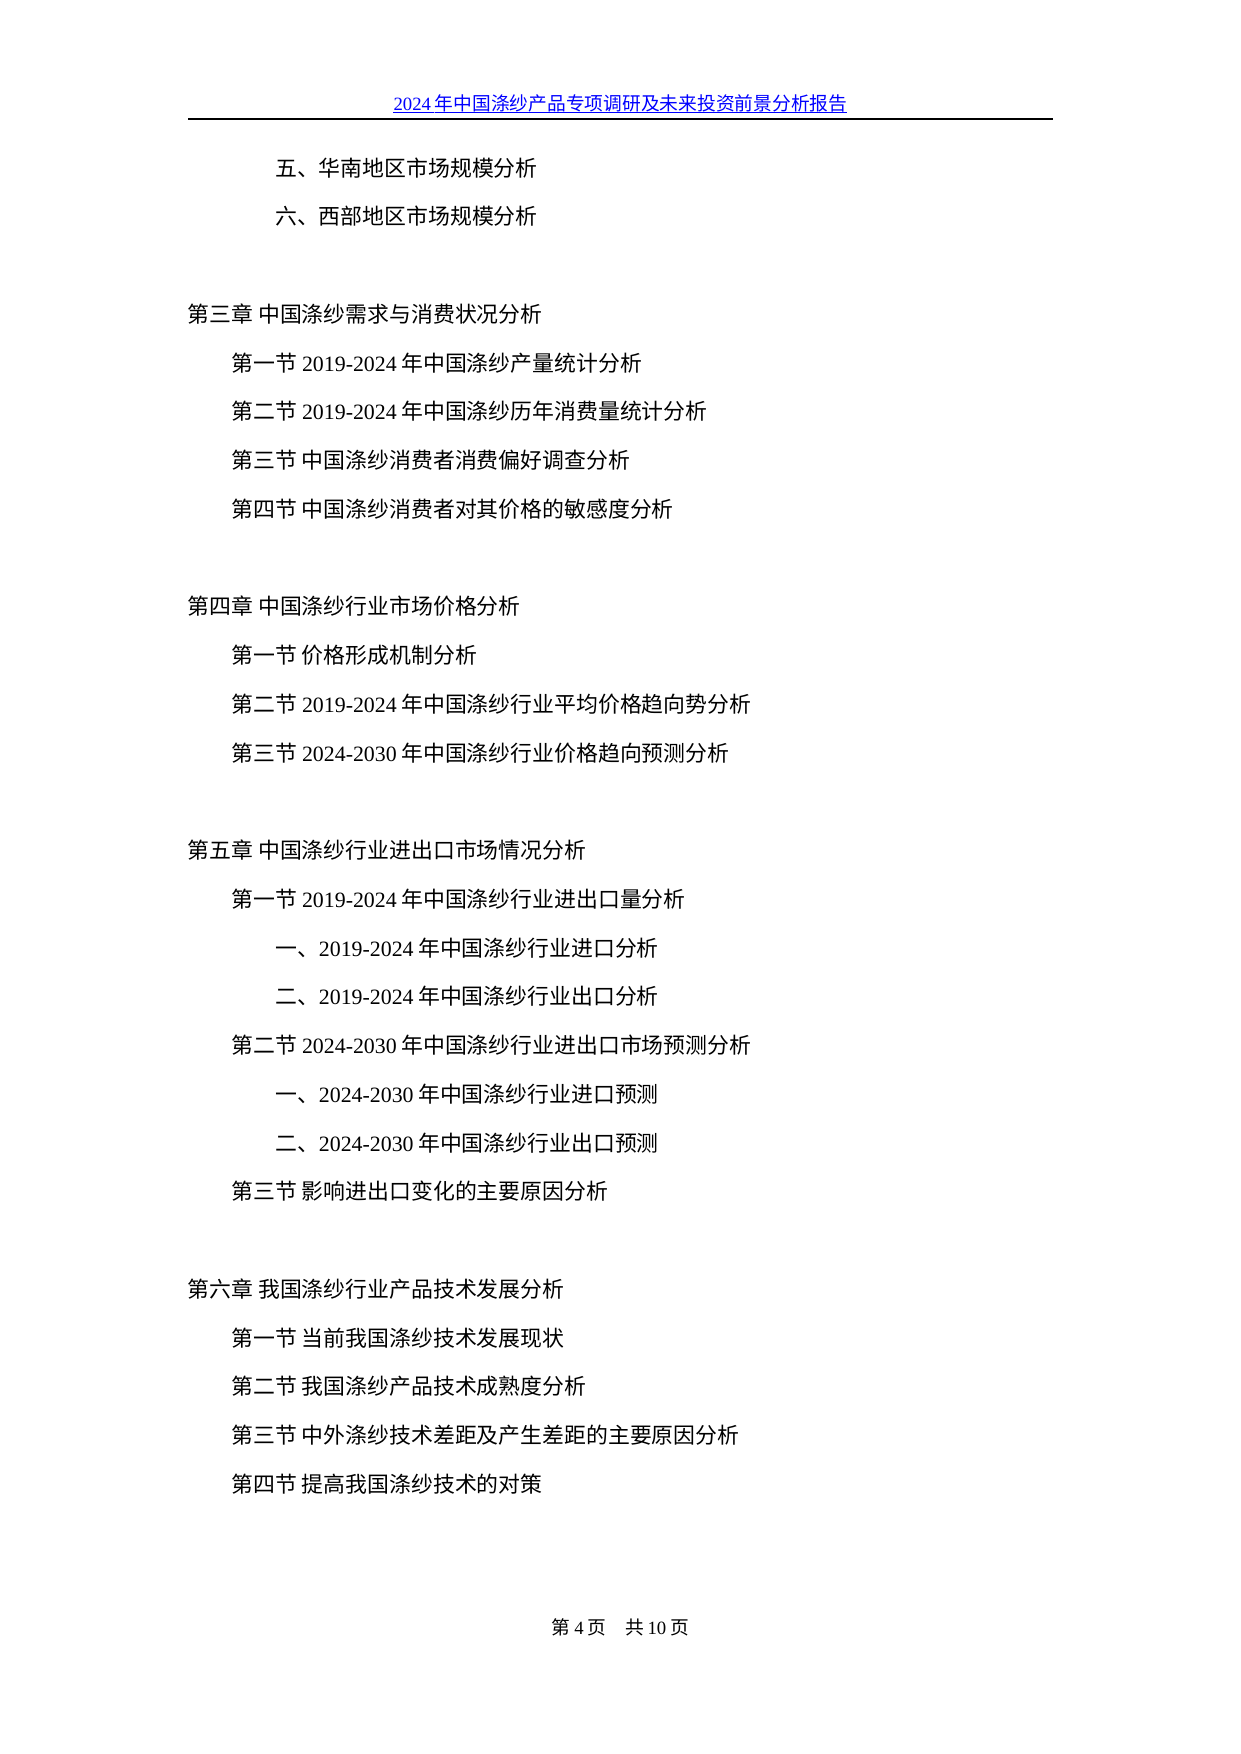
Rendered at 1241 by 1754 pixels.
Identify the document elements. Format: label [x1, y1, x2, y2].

text [187, 150, 1053, 1499]
